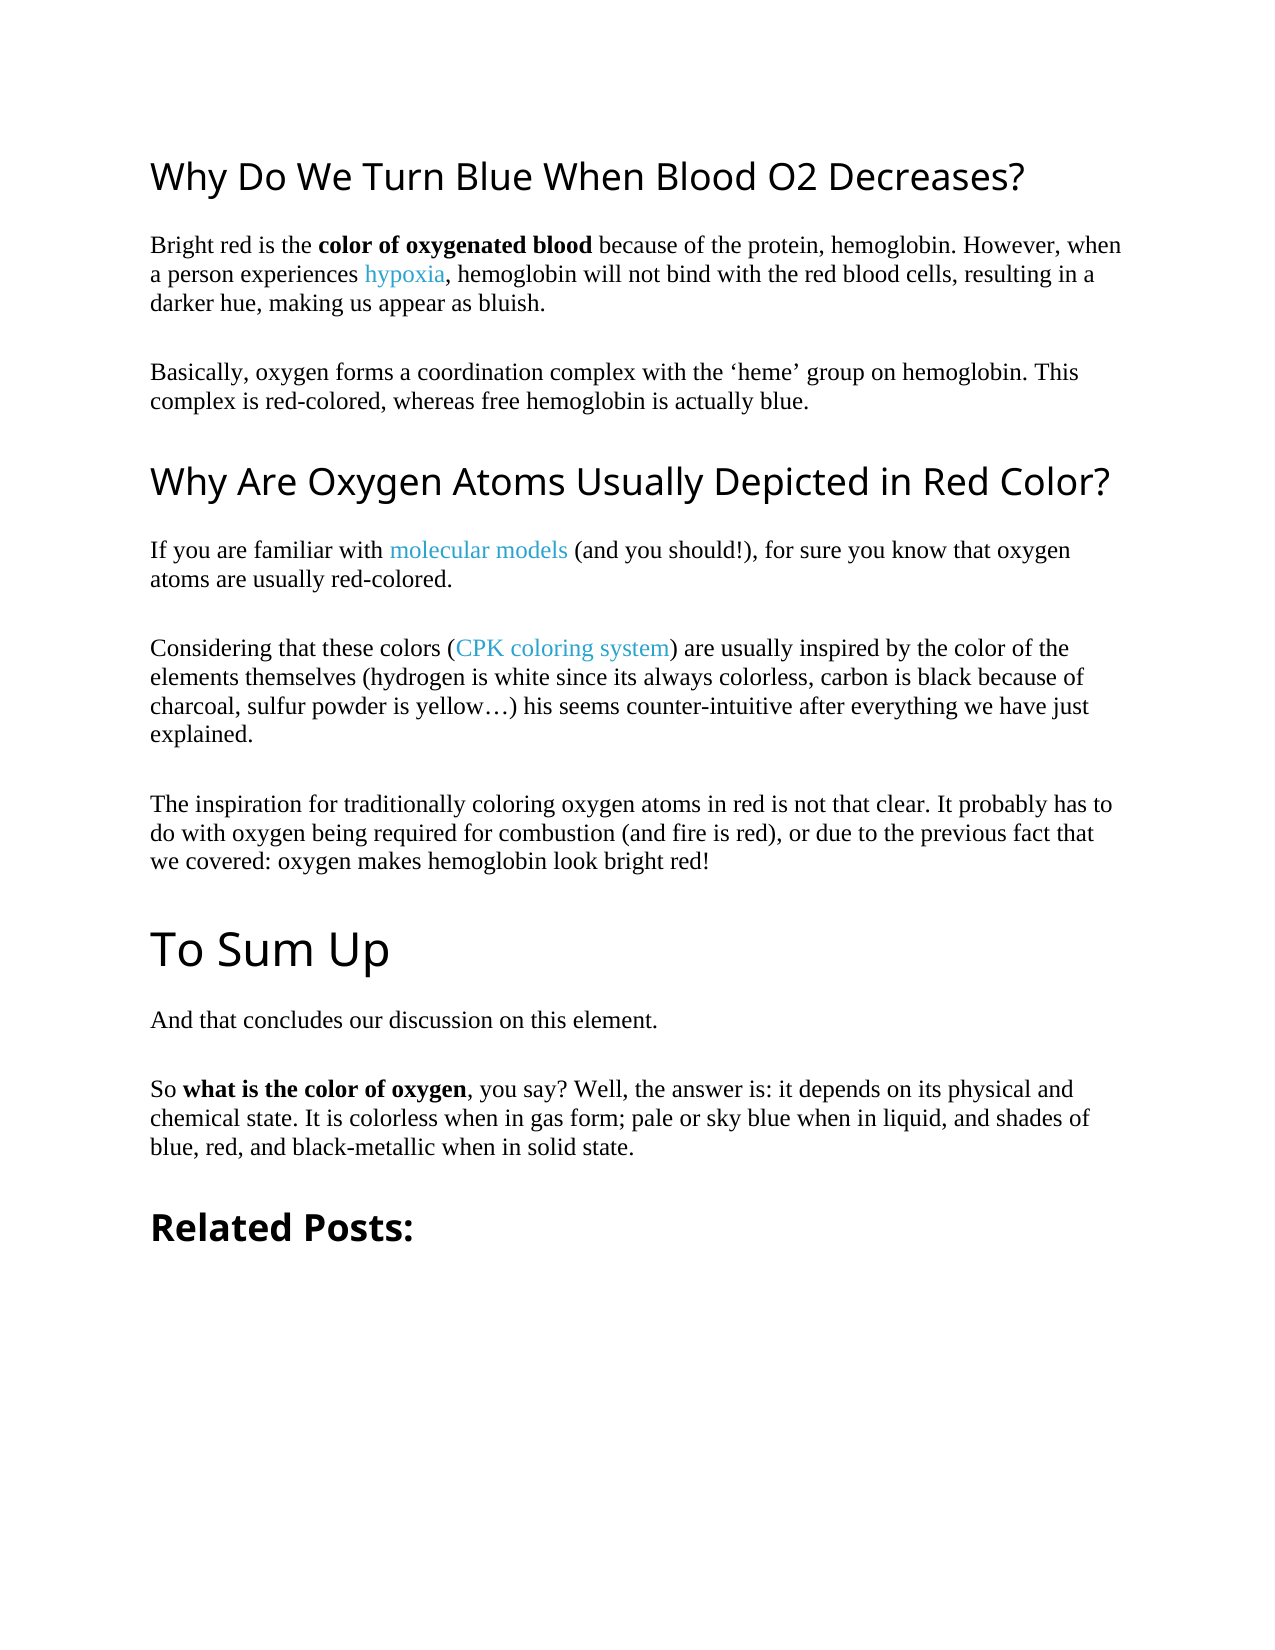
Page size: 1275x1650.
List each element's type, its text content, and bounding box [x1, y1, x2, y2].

text Bright red is the color of oxygenated blood because of the protein, hemoglobin. However, when a person experiences hypoxia, hemoglobin will not bind with the red blood cells, resulting in a darker hue, making us appear as bluish. [150, 230, 1125, 316]
subtitle Why Do We Turn Blue When Blood O2 Decreases? [150, 150, 1125, 201]
text If you are familiar with molecular models (and you should!), for sure you know that oxygen atoms are usually red-colored. [150, 535, 1125, 593]
text Considering that these colors (CPK coloring system) are usually inspired by the color of the elements themselves (hydrogen is white since its always colorless, carbon is black because of charcoal, sulfur powder is yellow…) his seems counter-intuitive after everything we have just explained. [150, 633, 1125, 748]
subtitle Related Posts: [150, 1201, 1125, 1252]
text Basically, oxygen forms a coordination complex with the ‘heme’ group on hemoglobin. This complex is red-colored, whereas free hemoglobin is actually blue. [150, 357, 1125, 414]
subtitle To Sum Up [150, 916, 1125, 980]
text And that concludes our discussion on this element. [150, 1005, 1125, 1033]
subtitle Why Are Oxygen Atoms Usually Depicted in Red Color? [150, 455, 1125, 506]
text The inspiration for traditionally coloring oxygen atoms in red is not that clear. It probably has to do with oxygen being required for combustion (and fire is red), or due to the previous fact that we covered: oxygen makes hemoglobin look bright red! [150, 789, 1125, 875]
text So what is the color of oxygen, you say? Well, the answer is: it depends on its physical and chemical state. It is colorless when in gas form; pale or sky blue when in liquid, and shades of blue, red, and black-metallic when in solid state. [150, 1074, 1125, 1160]
